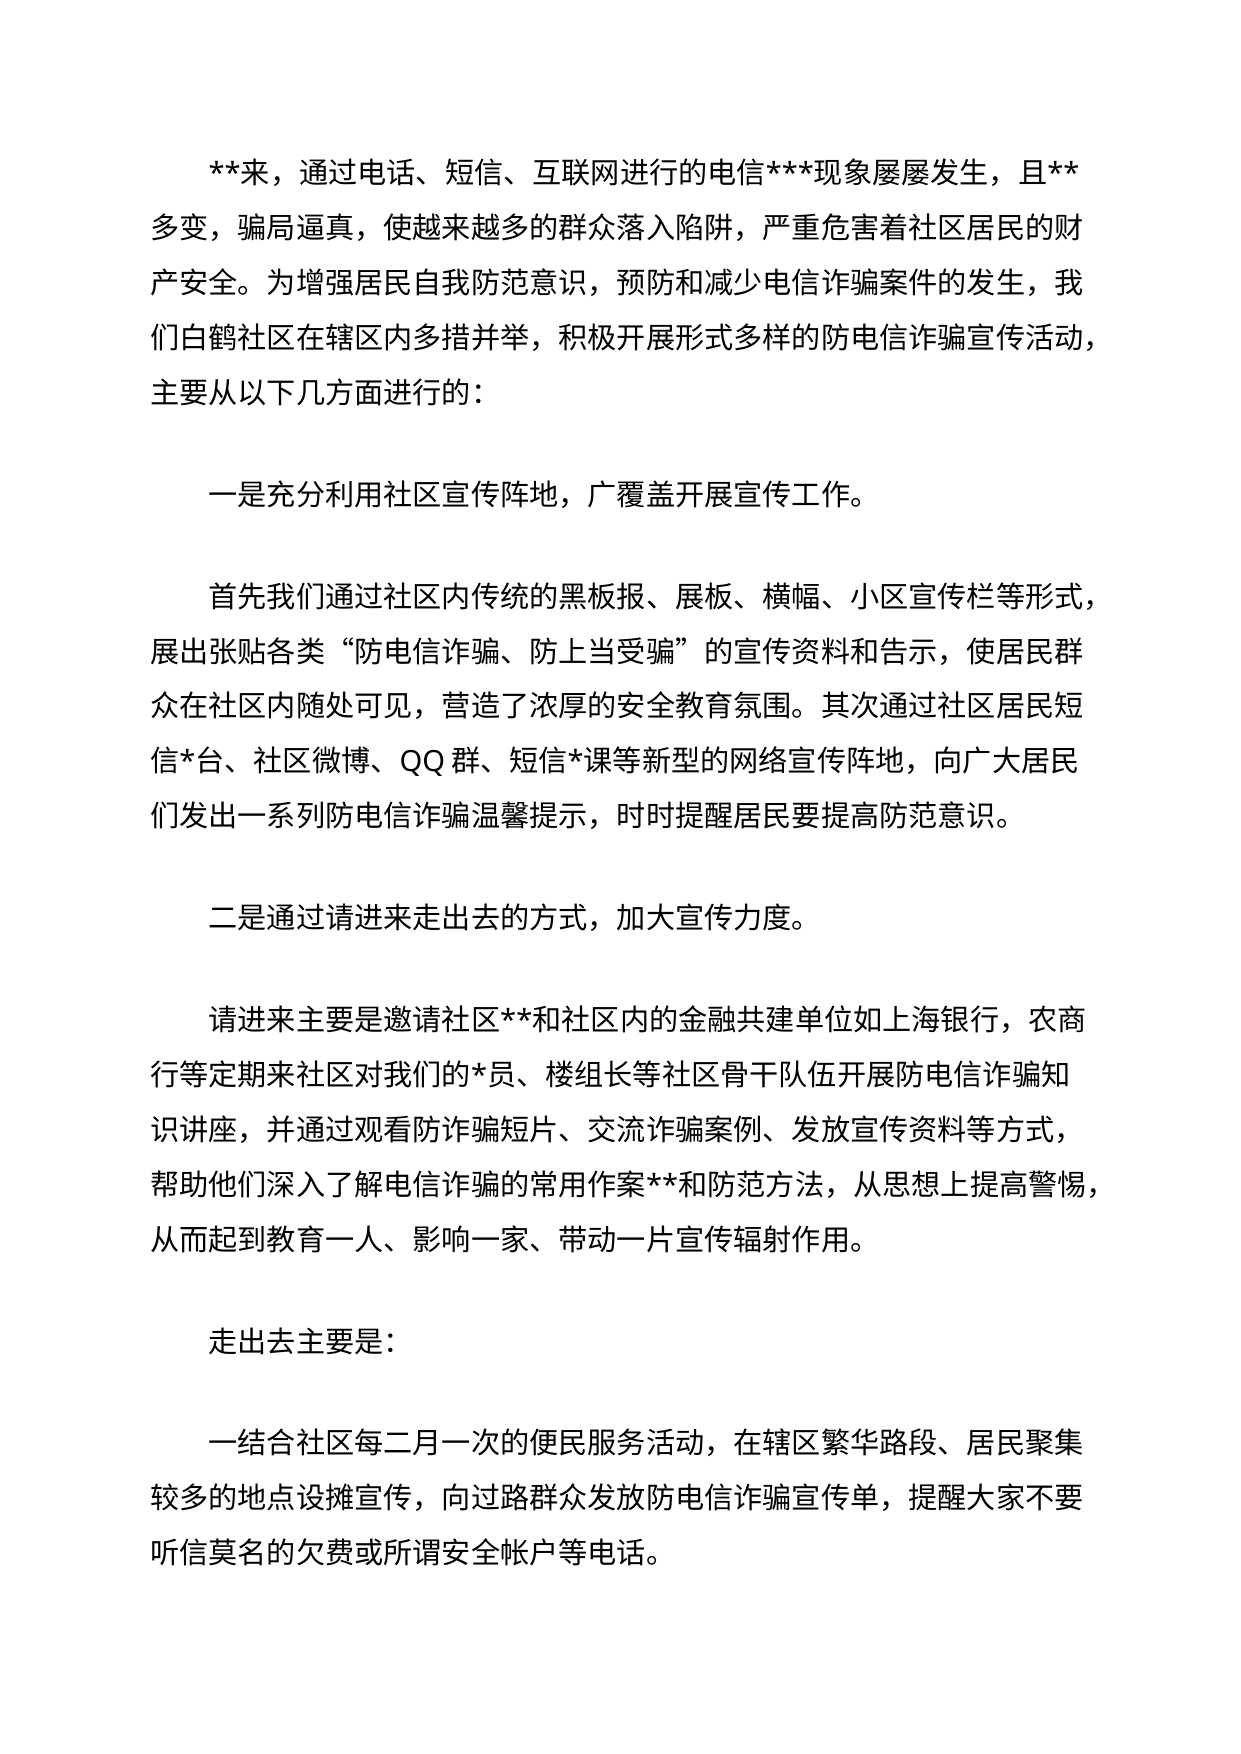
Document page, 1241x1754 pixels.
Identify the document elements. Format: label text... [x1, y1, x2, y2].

text 二是通过请进来走出去的方式，加大宣传力度。 [150, 895, 1090, 937]
text 首先我们通过社区内传统的黑板报、展板、横幅、小区宣传栏等形式，展出张贴各类“防电信诈骗、防上当受骗”的宣传资料和告示，使居民群众在社区内随处可见，营造了浓厚的安全教育氛围。其次通过社区居民短信*台、社区微博、QQ群、短信*课等新型的网络宣传阵地，向广大居民们发出一系列防电信诈骗温馨提示，时时提醒居民要提高防范意识。 [150, 573, 1090, 835]
text 一是充分利用社区宣传阵地，广覆盖开展宣传工作。 [150, 471, 1090, 514]
text **来，通过电话、短信、互联网进行的电信***现象屡屡发生，且**多变，骗局逼真，使越来越多的群众落入陷阱，严重危害着社区居民的财产安全。为增强居民自我防范意识，预防和减少电信诈骗案件的发生，我们白鹤社区在辖区内多措并举，积极开展形式多样的防电信诈骗宣传活动，主要从以下几方面进行的： [150, 150, 1090, 412]
text 一结合社区每二月一次的便民服务活动，在辖区繁华路段、居民聚集较多的地点设摊宣传，向过路群众发放防电信诈骗宣传单，提醒大家不要听信莫名的欠费或所谓安全帐户等电话。 [150, 1420, 1090, 1572]
text 请进来主要是邀请社区**和社区内的金融共建单位如上海银行，农商行等定期来社区对我们的*员、楼组长等社区骨干队伍开展防电信诈骗知识讲座，并通过观看防诈骗短片、交流诈骗案例、发放宣传资料等方式，帮助他们深入了解电信诈骗的常用作案**和防范方法，从思想上提高警惕，从而起到教育一人、影响一家、带动一片宣传辐射作用。 [150, 996, 1090, 1259]
text 走出去主要是： [150, 1318, 1090, 1360]
